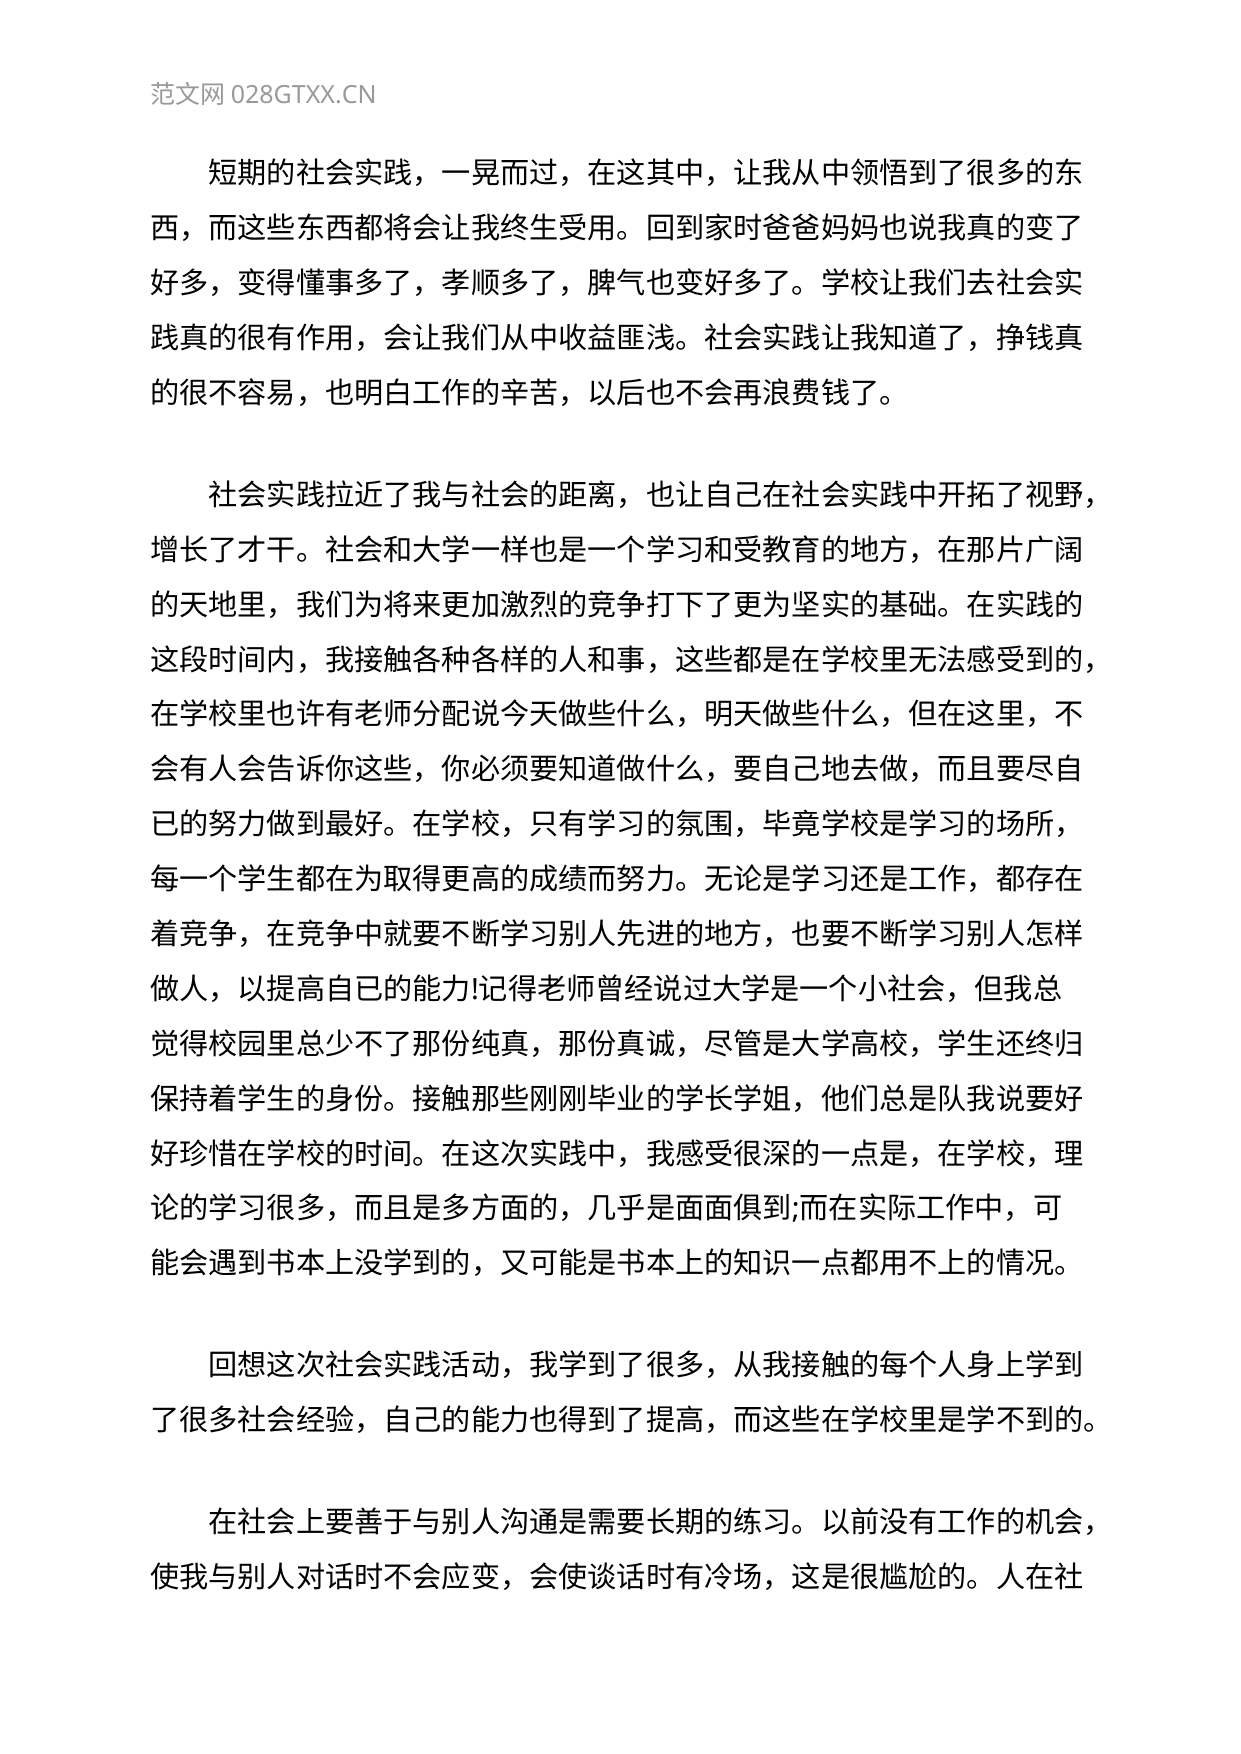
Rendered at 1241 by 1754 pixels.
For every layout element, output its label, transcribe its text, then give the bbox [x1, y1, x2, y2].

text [150, 1498, 1090, 1596]
text 社会实践拉近了我与社会的距离，也让自己在社会实践中开拓了视野，增长了才干。社会和大学一样也是一个学习和受教育的地方，在那片广阔的天地里，我们为将来更加激烈的竞争打下了更为坚实的基础。在实践的这段时间内，我接触各种各样的人和事，这些都是在学校里无法感受到的，在学校里也许有老师分配说今天做些什么，明天做些什么，但在这里，不会有人会告诉你这些，你必须要知道做什么，要自己地去做，而且要尽自已的努力做到最好。在学校，只有学习的氛围，毕竟学校是学习的场所，每一个学生都在为取得更高的成绩而努力。无论是学习还是工作，都存在着竞争，在竞争中就要不断学习别人先进的地方，也要不断学习别人怎样做人，以提高自已的能力!记得老师曾经说过大学是一个小社会，但我总觉得校园里总少不了那份纯真，那份真诚，尽管是大学高校，学生还终归保持着学生的身份。接触那些刚刚毕业的学长学姐，他们总是队我说要好好珍惜在学校的时间。在这次实践中，我感受很深的一点是，在学校，理论的学习很多，而且是多方面的，几乎是面面俱到;而在实际工作中，可能会遇到书本上没学到的，又可能是书本上的知识一点都用不上的情况。 [150, 471, 1090, 1282]
text 短期的社会实践，一晃而过，在这其中，让我从中领悟到了很多的东西，而这些东西都将会让我终生受用。回到家时爸爸妈妈也说我真的变了好多，变得懂事多了，孝顺多了，脾气也变好多了。学校让我们去社会实践真的很有作用，会让我们从中收益匪浅。社会实践让我知道了，挣钱真的很不容易，也明白工作的辛苦，以后也不会再浪费钱了。 [150, 150, 1090, 412]
text 回想这次社会实践活动，我学到了很多，从我接触的每个人身上学到了很多社会经验，自己的能力也得到了提高，而这些在学校里是学不到的。 [150, 1342, 1090, 1439]
